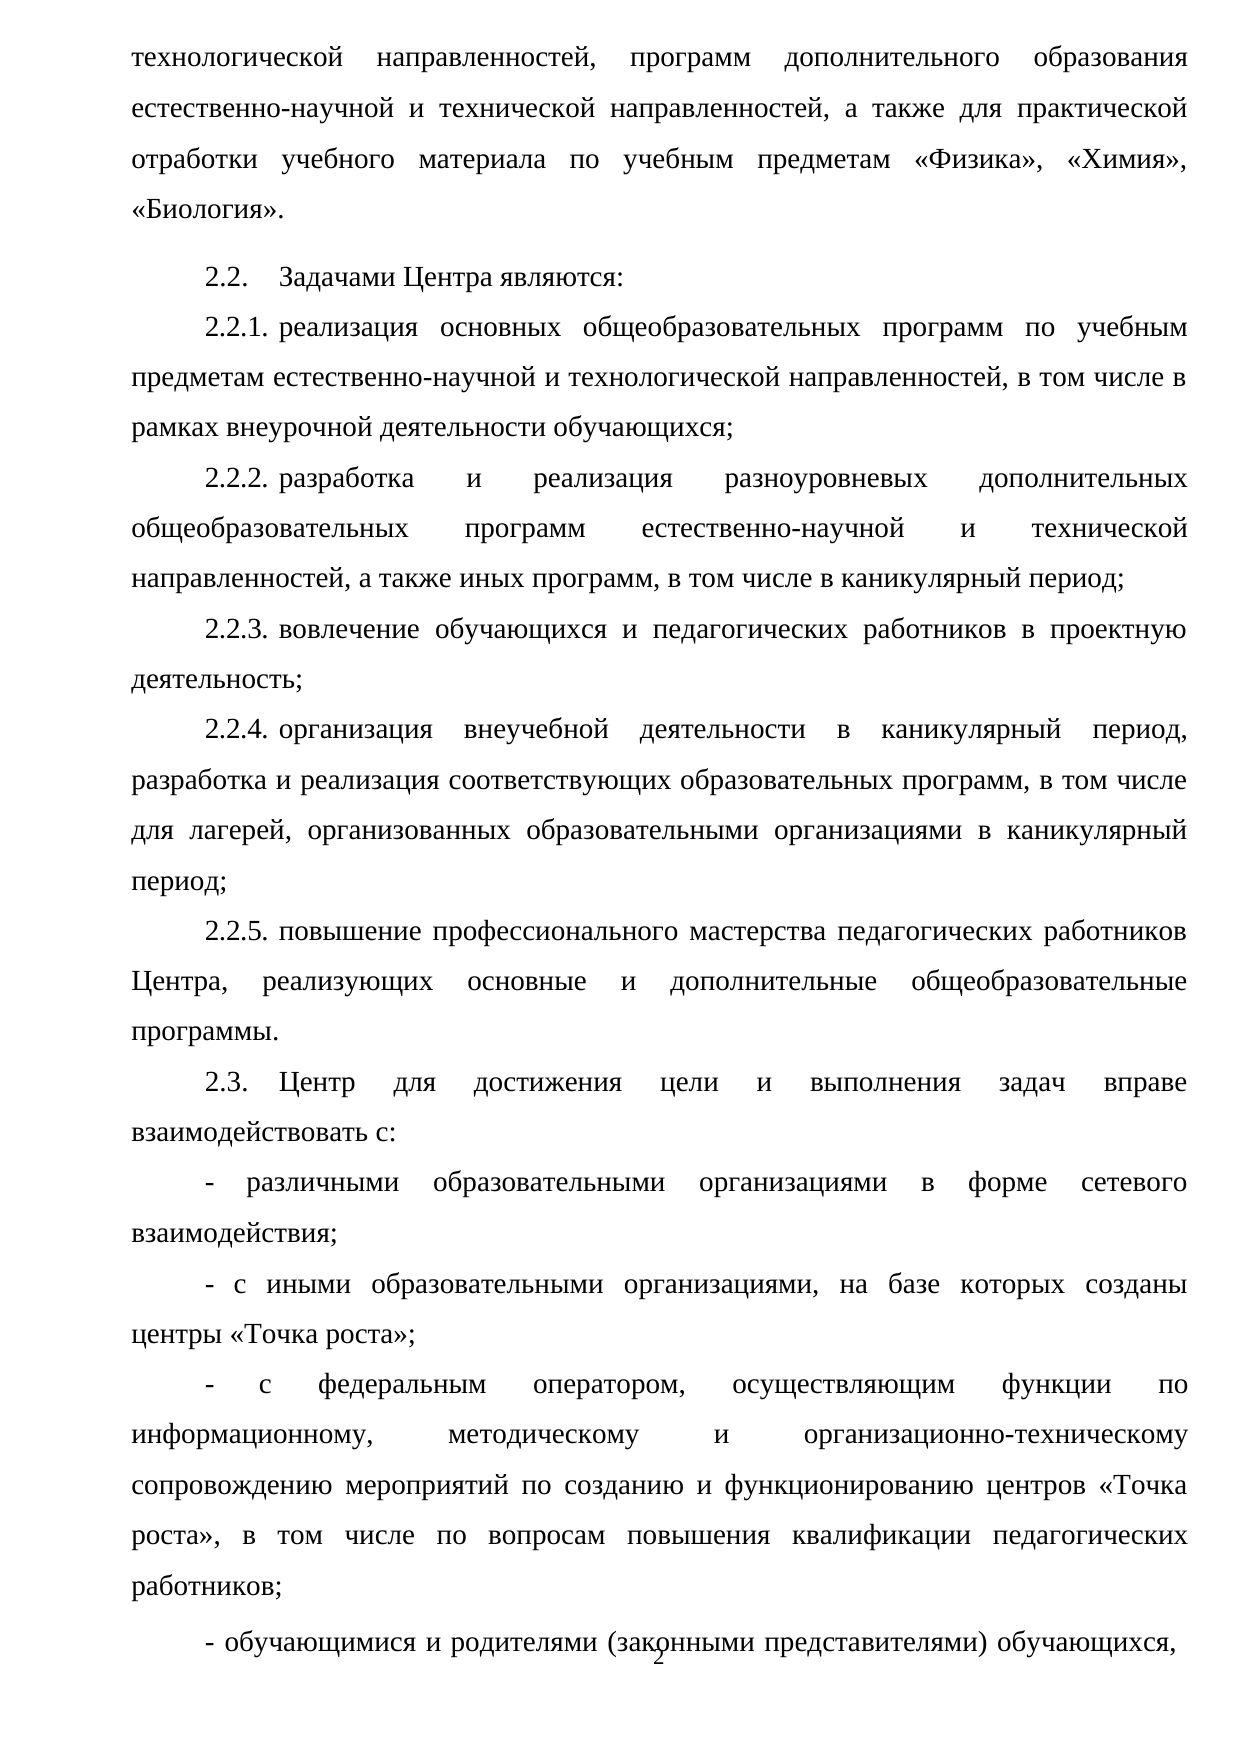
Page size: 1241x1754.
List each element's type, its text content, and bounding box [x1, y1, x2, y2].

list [131, 1624, 1188, 1658]
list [131, 39, 1188, 225]
list Центр для достижения цели и выполнения задач вправе взаимодействовать с: [131, 1064, 1188, 1148]
list организация внеучебной деятельности в каникулярный период, разработка и реализация соответствующих образовательных программ, в том числе для лагерей, организованных образовательными организациями в каникулярный период; [131, 712, 1188, 896]
list вовлечение обучающихся и педагогических работников в проектную деятельность; [131, 611, 1187, 695]
list повышение профессионального мастерства педагогических работников Центра, реализующих основные и дополнительные общеобразовательные программы. [131, 913, 1187, 1047]
list разработка и реализация разноуровневых дополнительных общеобразовательных программ естественно-научной и технической направленностей, а также иных программ, в том числе в каникулярный период; [131, 460, 1188, 594]
list различными образовательными организациями в форме сетевого взаимодействия; [131, 1164, 1187, 1249]
list с иными образовательными организациями, на базе которых созданы центры «Точка роста»; [131, 1266, 1188, 1349]
list Задачами Центра являются: [204, 259, 1211, 292]
list реализация основных общеобразовательных программ по учебным предметам естественно-научной и технологической направленностей, в том числе в рамках внеурочной деятельности обучающихся; [131, 309, 1188, 443]
list с федеральным оператором, осуществляющим функции по информационному, методическому и организационно-техническому сопровождению мероприятий по созданию и функционированию центров «Точка роста», в том числе по вопросам повышения квалификации педагогических работников; [131, 1366, 1188, 1601]
